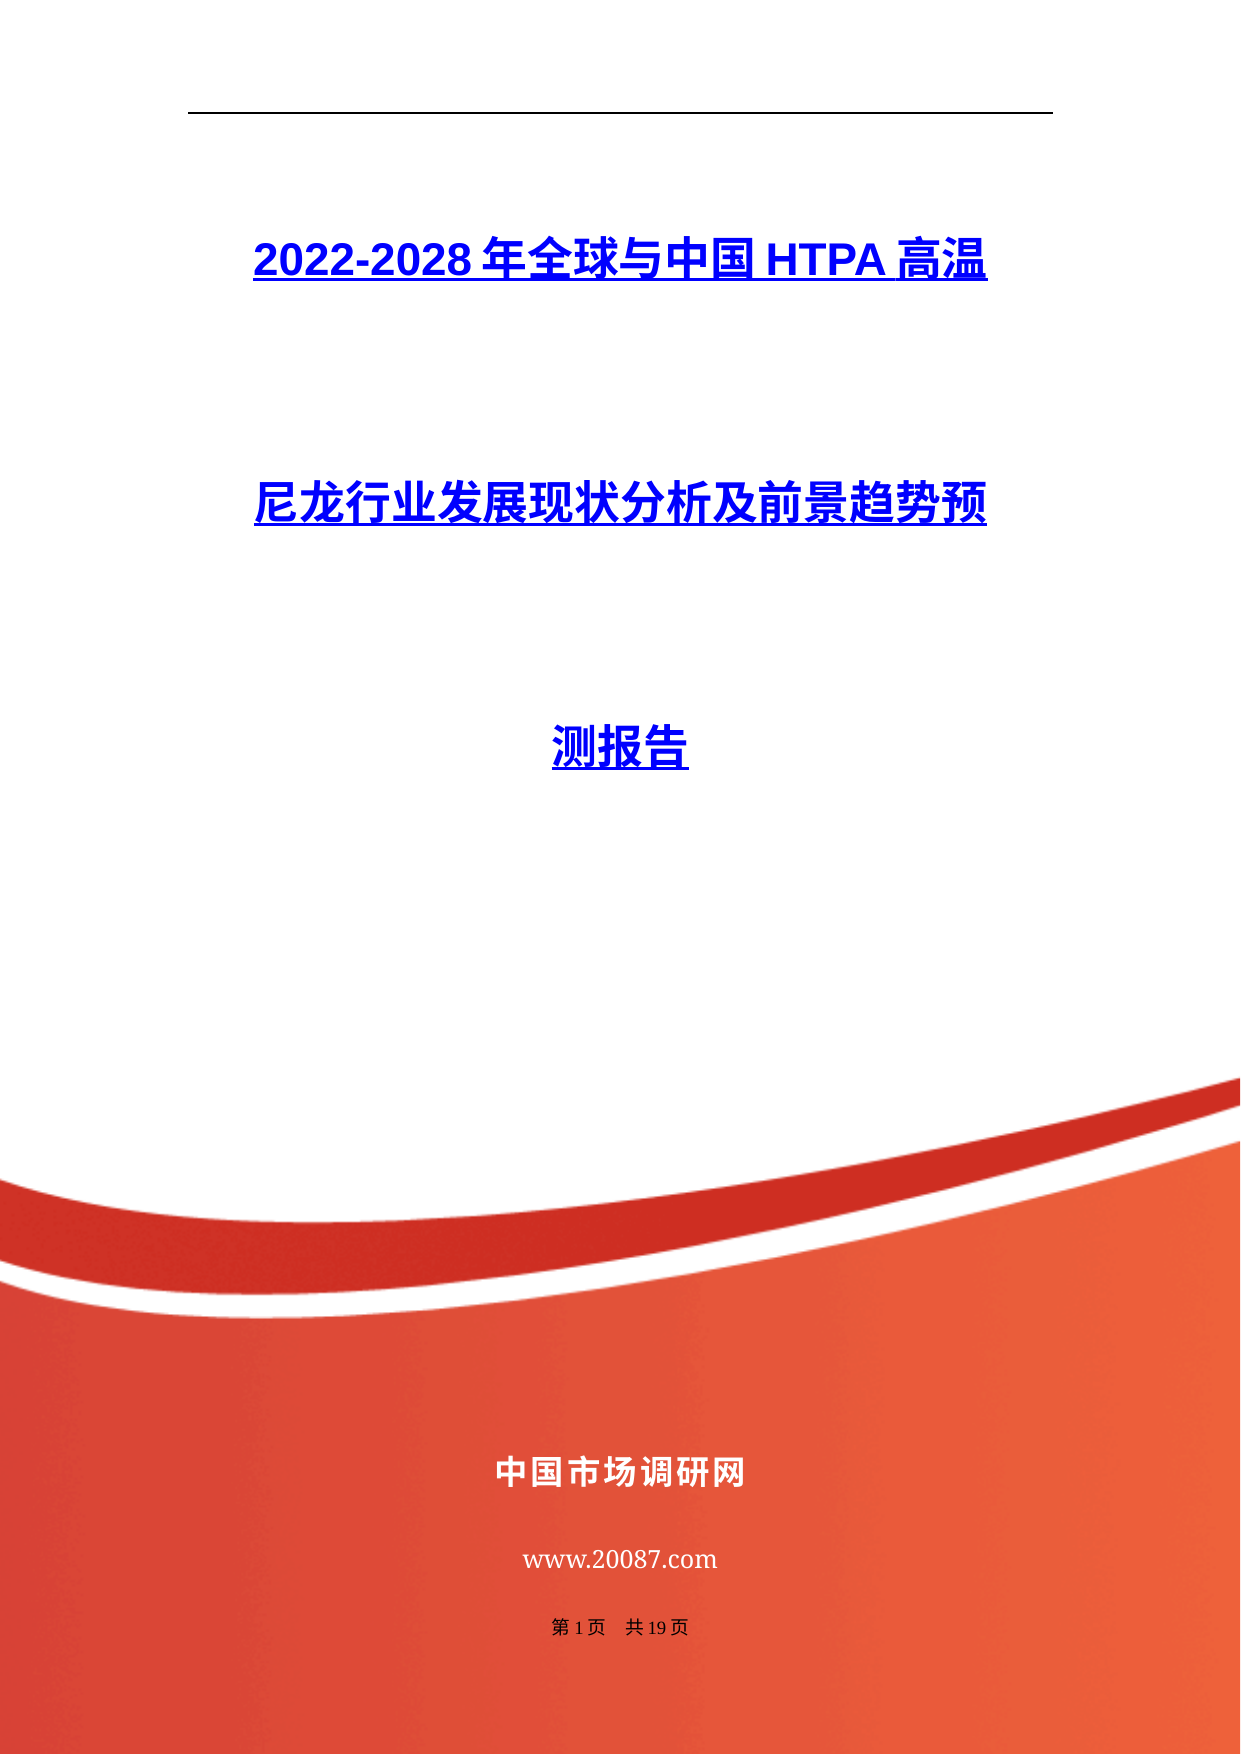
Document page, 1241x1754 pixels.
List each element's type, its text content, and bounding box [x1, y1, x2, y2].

subtitle 中国市场调研网 [187, 1437, 1053, 1502]
text www.20087.com [187, 1526, 1053, 1591]
picture [0, 1006, 1241, 1754]
table_header 2022-2028年全球与中国HTPA高温尼龙行业发展现状分析及前景趋势预测报告 [188, 207, 1053, 871]
